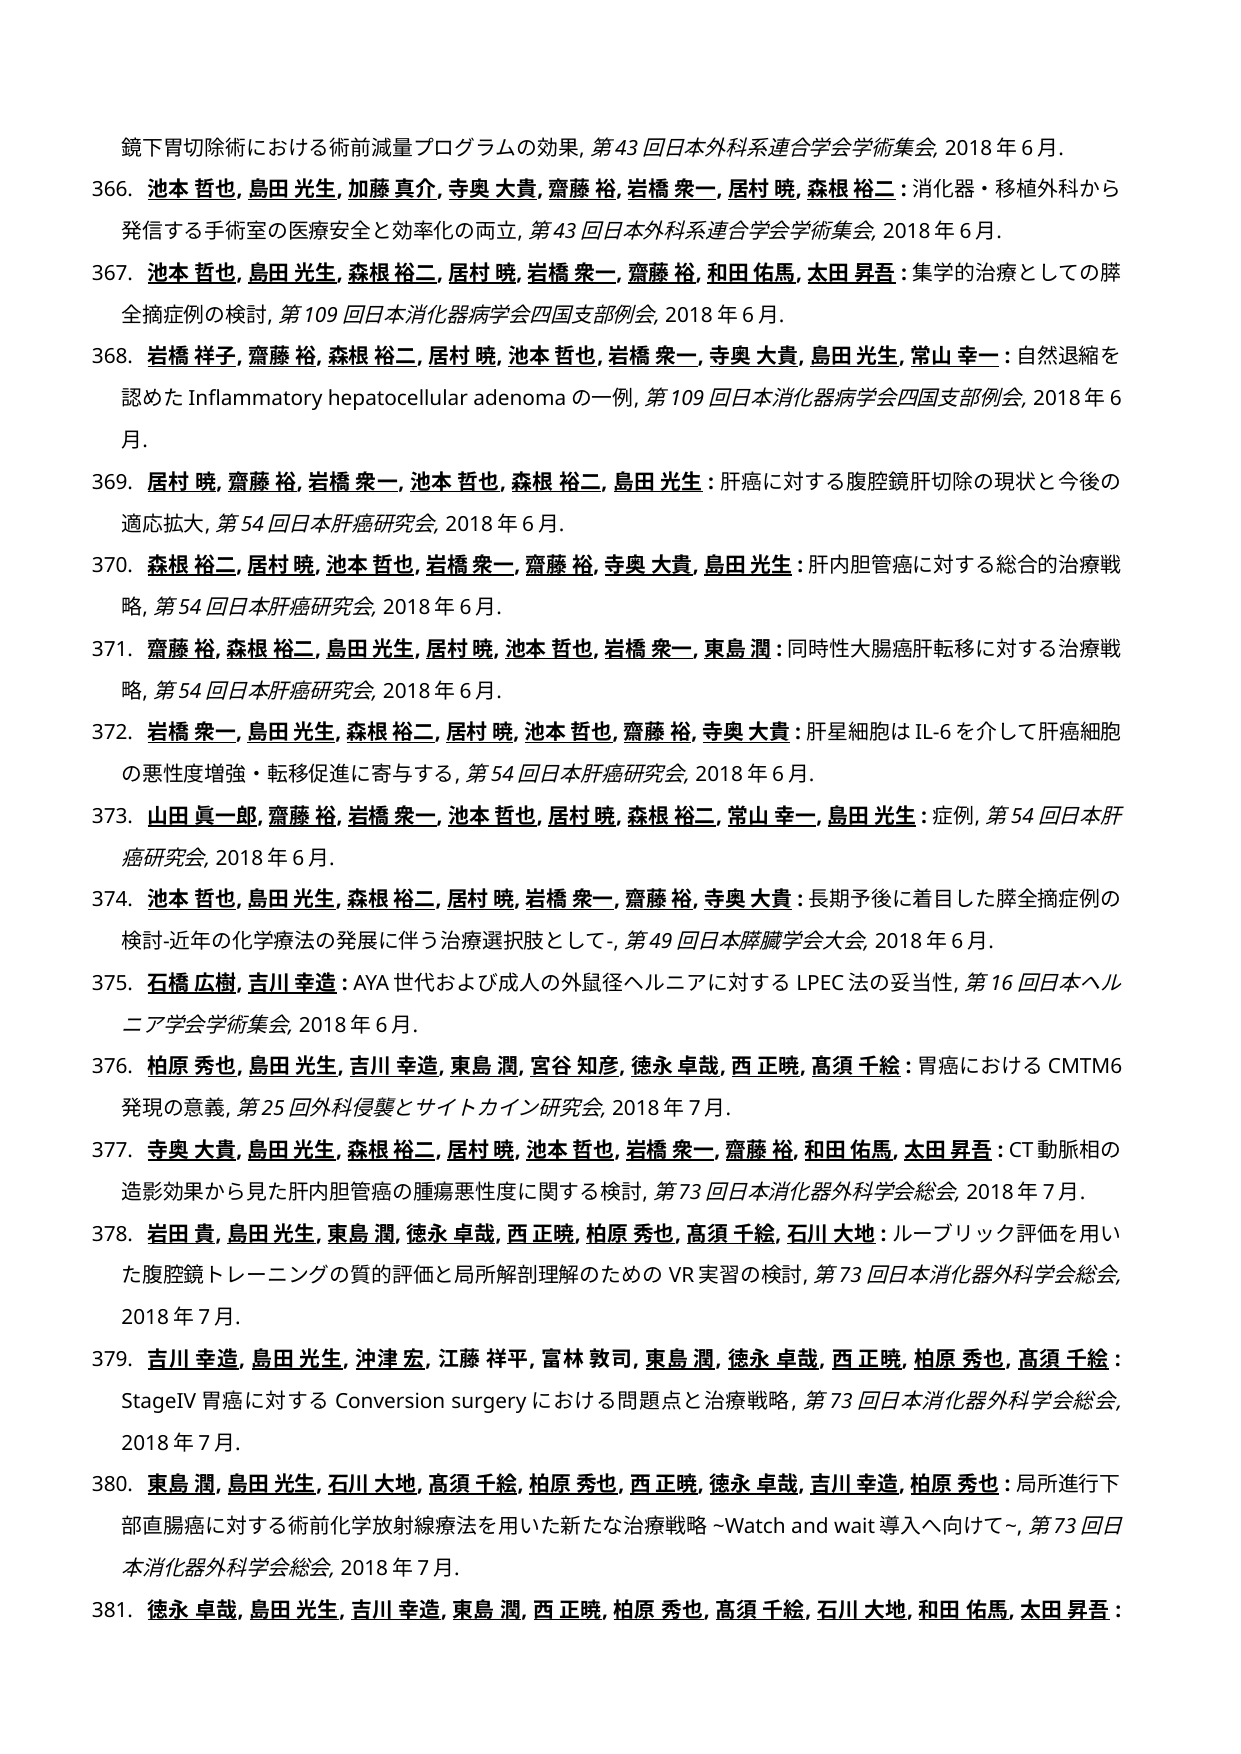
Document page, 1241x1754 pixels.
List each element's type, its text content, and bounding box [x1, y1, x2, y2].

list 齋藤 裕, 森根 裕二, 島田 光生, 居村 暁, 池本 哲也, 岩橋 衆一, 東島 潤 : 同時性大腸癌肝転移に対する治療戦略, 第54回日本肝癌研究会, 2018年6月. [92, 626, 1122, 710]
list 山田 眞一郎, 齋藤 裕, 岩橋 衆一, 池本 哲也, 居村 暁, 森根 裕二, 常山 幸一, 島田 光生 : 症例, 第54回日本肝癌研究会, 2018年6月. [92, 793, 1122, 877]
list 石橋 広樹, 吉川 幸造 : AYA世代および成人の外鼠径ヘルニアに対するLPEC法の妥当性, 第16回日本ヘルニア学会学術集会, 2018年6月. [92, 961, 1122, 1044]
list 池本 哲也, 島田 光生, 加藤 真介, 寺奥 大貴, 齋藤 裕, 岩橋 衆一, 居村 暁, 森根 裕二 : 消化器・移植外科から発信する手術室の医療安全と効率化の両立, 第43回日本外科系連合学会学術集会, 2018年6月. [92, 167, 1122, 250]
list 池本 哲也, 島田 光生, 森根 裕二, 居村 暁, 岩橋 衆一, 齋藤 裕, 和田 佑馬, 太田 昇吾 : 集学的治療としての膵全摘症例の検討, 第109回日本消化器病学会四国支部例会, 2018年6月. [92, 250, 1122, 334]
list 居村 暁, 齋藤 裕, 岩橋 衆一, 池本 哲也, 森根 裕二, 島田 光生 : 肝癌に対する腹腔鏡肝切除の現状と今後の適応拡大, 第54回日本肝癌研究会, 2018年6月. [92, 459, 1122, 543]
list 岩橋 祥子, 齋藤 裕, 森根 裕二, 居村 暁, 池本 哲也, 岩橋 衆一, 寺奥 大貴, 島田 光生, 常山 幸一 : 自然退縮を認めたInflammatory hepatocellular adenomaの一例, 第109回日本消化器病学会四国支部例会, 2018年6月. [92, 334, 1122, 459]
list 寺奥 大貴, 島田 光生, 森根 裕二, 居村 暁, 池本 哲也, 岩橋 衆一, 齋藤 裕, 和田 佑馬, 太田 昇吾 : CT動脈相の造影効果から見た肝内胆管癌の腫瘍悪性度に関する検討, 第73回日本消化器外科学会総会, 2018年7月. [92, 1128, 1122, 1211]
list 池本 哲也, 島田 光生, 森根 裕二, 居村 暁, 岩橋 衆一, 齋藤 裕, 寺奥 大貴 : 長期予後に着目した膵全摘症例の検討-近年の化学療法の発展に伴う治療選択肢として-, 第49回日本膵臓学会大会, 2018年6月. [92, 877, 1122, 961]
list 森根 裕二, 居村 暁, 池本 哲也, 岩橋 衆一, 齋藤 裕, 寺奥 大貴, 島田 光生 : 肝内胆管癌に対する総合的治療戦略, 第54回日本肝癌研究会, 2018年6月. [92, 543, 1122, 626]
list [92, 1587, 1122, 1629]
list 岩橋 衆一, 島田 光生, 森根 裕二, 居村 暁, 池本 哲也, 齋藤 裕, 寺奥 大貴 : 肝星細胞はIL-6を介して肝癌細胞の悪性度増強・転移促進に寄与する, 第54回日本肝癌研究会, 2018年6月. [92, 710, 1122, 793]
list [92, 125, 1122, 167]
list 岩田 貴, 島田 光生, 東島 潤, 徳永 卓哉, 西 正暁, 柏原 秀也, 髙須 千絵, 石川 大地 : ルーブリック評価を用いた腹腔鏡トレーニングの質的評価と局所解剖理解のためのVR実習の検討, 第73回日本消化器外科学会総会, 2018年7月. [92, 1211, 1122, 1336]
list 東島 潤, 島田 光生, 石川 大地, 髙須 千絵, 柏原 秀也, 西 正暁, 徳永 卓哉, 吉川 幸造, 柏原 秀也 : 局所進行下部直腸癌に対する術前化学放射線療法を用いた新たな治療戦略 ~Watch and wait導入へ向けて~, 第73回日本消化器外科学会総会, 2018年7月. [92, 1462, 1122, 1587]
list 柏原 秀也, 島田 光生, 吉川 幸造, 東島 潤, 宮谷 知彦, 徳永 卓哉, 西 正暁, 髙須 千絵 : 胃癌におけるCMTM6発現の意義, 第25回外科侵襲とサイトカイン研究会, 2018年7月. [92, 1044, 1122, 1128]
list 吉川 幸造, 島田 光生, 沖津 宏, 江藤 祥平, 富林 敦司, 東島 潤, 徳永 卓哉, 西 正暁, 柏原 秀也, 髙須 千絵 : StageIV胃癌に対するConversion surgeryにおける問題点と治療戦略, 第73回日本消化器外科学会総会, 2018年7月. [92, 1336, 1122, 1462]
